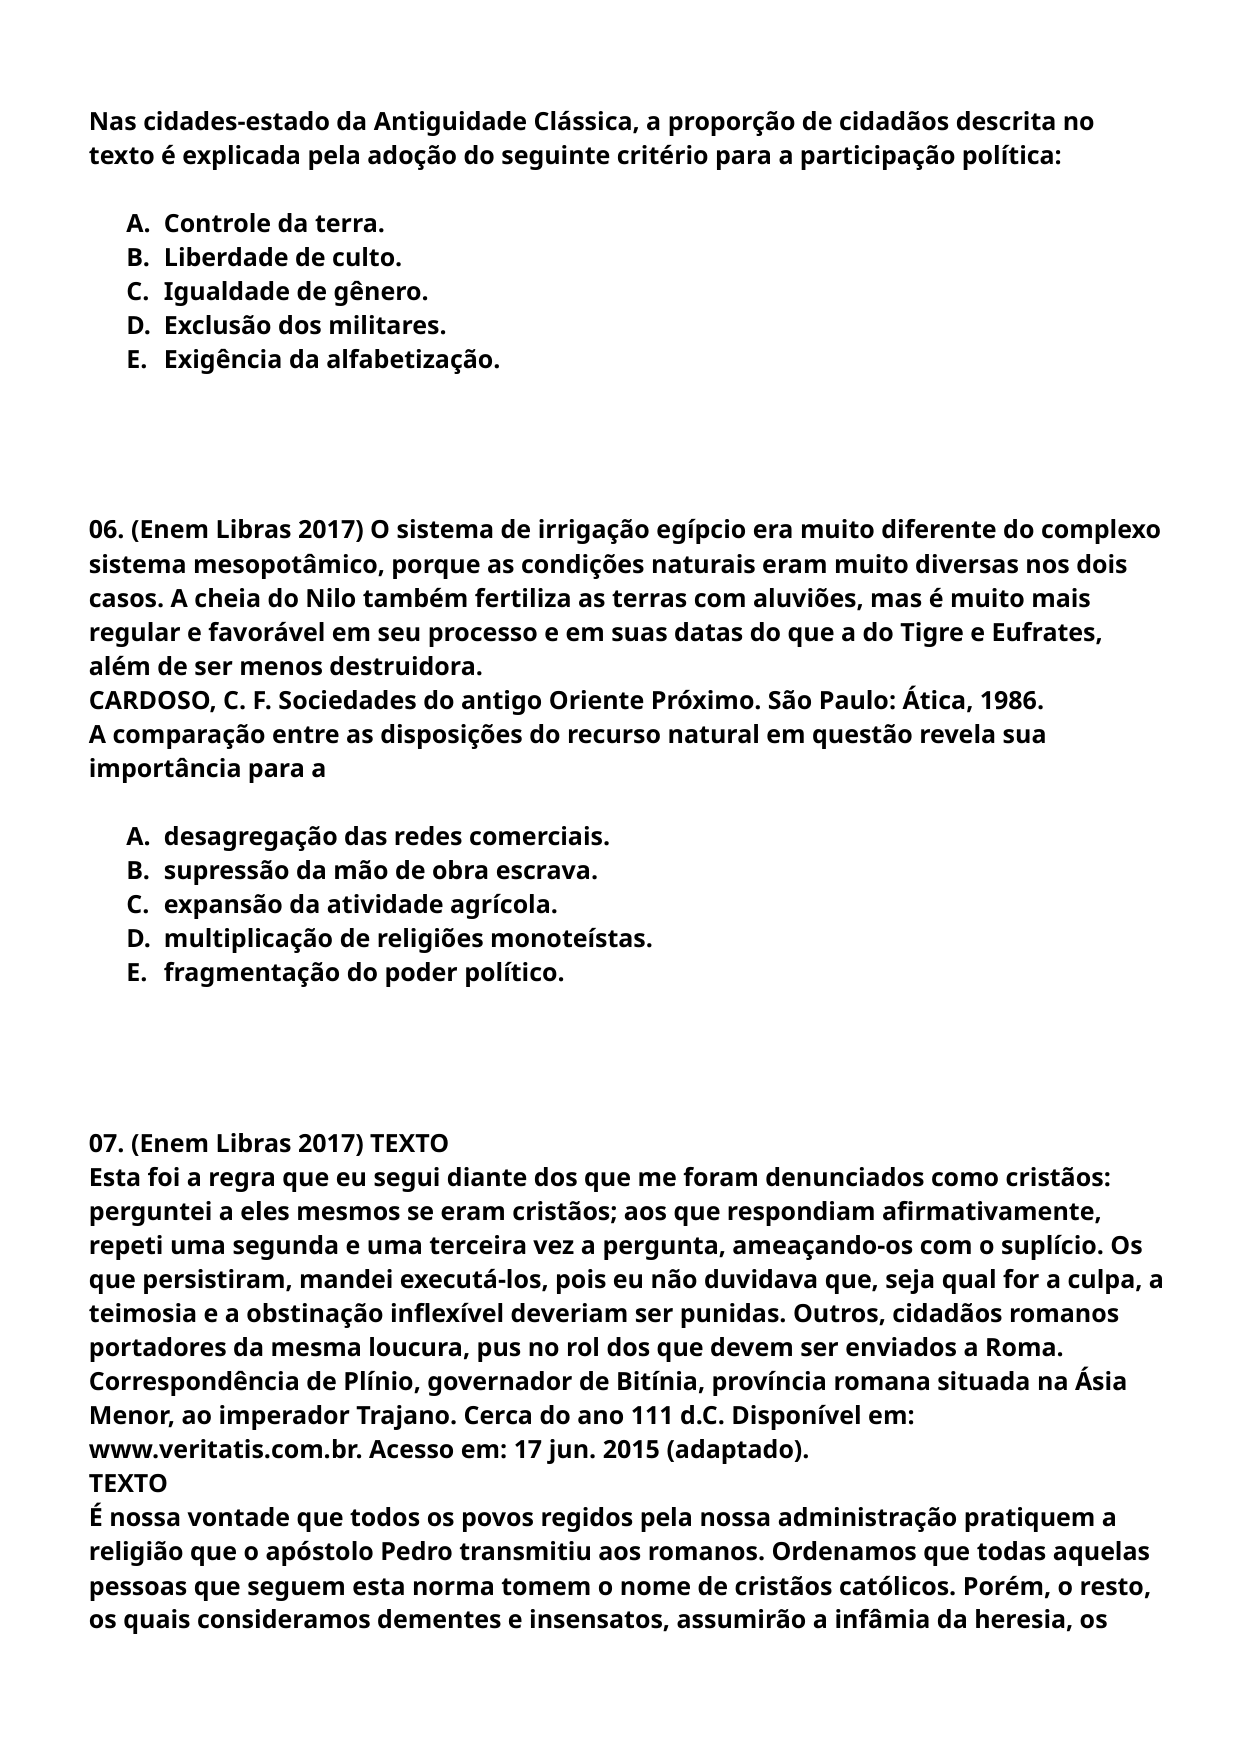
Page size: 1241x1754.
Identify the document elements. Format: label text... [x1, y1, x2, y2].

text CARDOSO, C. F. Sociedades do antigo Oriente Próximo. São Paulo: Ática, 1986. [89, 682, 1167, 717]
list Liberdade de culto. [126, 240, 1167, 274]
list Exigência da alfabetização. [126, 342, 1167, 376]
list Igualdade de gênero. [126, 274, 1167, 308]
text TEXTO [89, 1466, 1167, 1500]
list desagregação das redes comerciais. [126, 819, 1167, 853]
text Nas cidades-estado da Antiguidade Clássica, a proporção de cidadãos descrita no texto é explicada pela adoção do seguinte critério para a participação política: [89, 103, 1167, 172]
text 07. (Enem Libras 2017) TEXTO [89, 1125, 1167, 1159]
list multiplicação de religiões monoteístas. [126, 921, 1167, 955]
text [89, 1500, 1167, 1636]
text 06. (Enem Libras 2017) O sistema de irrigação egípcio era muito diferente do complexo sistema mesopotâmico, porque as condições naturais eram muito diversas nos dois casos. A cheia do Nilo também fertiliza as terras com aluviões, mas é muito mais regular e favorável em seu processo e em suas datas do que a do Tigre e Eufrates, além de ser menos destruidora. [89, 512, 1167, 682]
list expansão da atividade agrícola. [126, 887, 1167, 921]
text A comparação entre as disposições do recurso natural em questão revela sua importância para a [89, 717, 1167, 785]
list supressão da mão de obra escrava. [126, 853, 1167, 887]
text Esta foi a regra que eu segui diante dos que me foram denunciados como cristãos: perguntei a eles mesmos se eram cristãos; aos que respondiam afirmativamente, repeti uma segunda e uma terceira vez a pergunta, ameaçando-os com o suplício. Os que persistiram, mandei executá-los, pois eu não duvidava que, seja qual for a culpa, a teimosia e a obstinação inflexível deveriam ser punidas. Outros, cidadãos romanos portadores da mesma loucura, pus no rol dos que devem ser enviados a Roma. [89, 1159, 1167, 1364]
text Correspondência de Plínio, governador de Bitínia, província romana situada na Ásia Menor, ao imperador Trajano. Cerca do ano 111 d.C. Disponível em: www.veritatis.com.br. Acesso em: 17 jun. 2015 (adaptado). [89, 1364, 1167, 1466]
list fragmentação do poder político. [126, 955, 1167, 989]
list Controle da terra. [126, 206, 1167, 240]
list Exclusão dos militares. [126, 308, 1167, 342]
